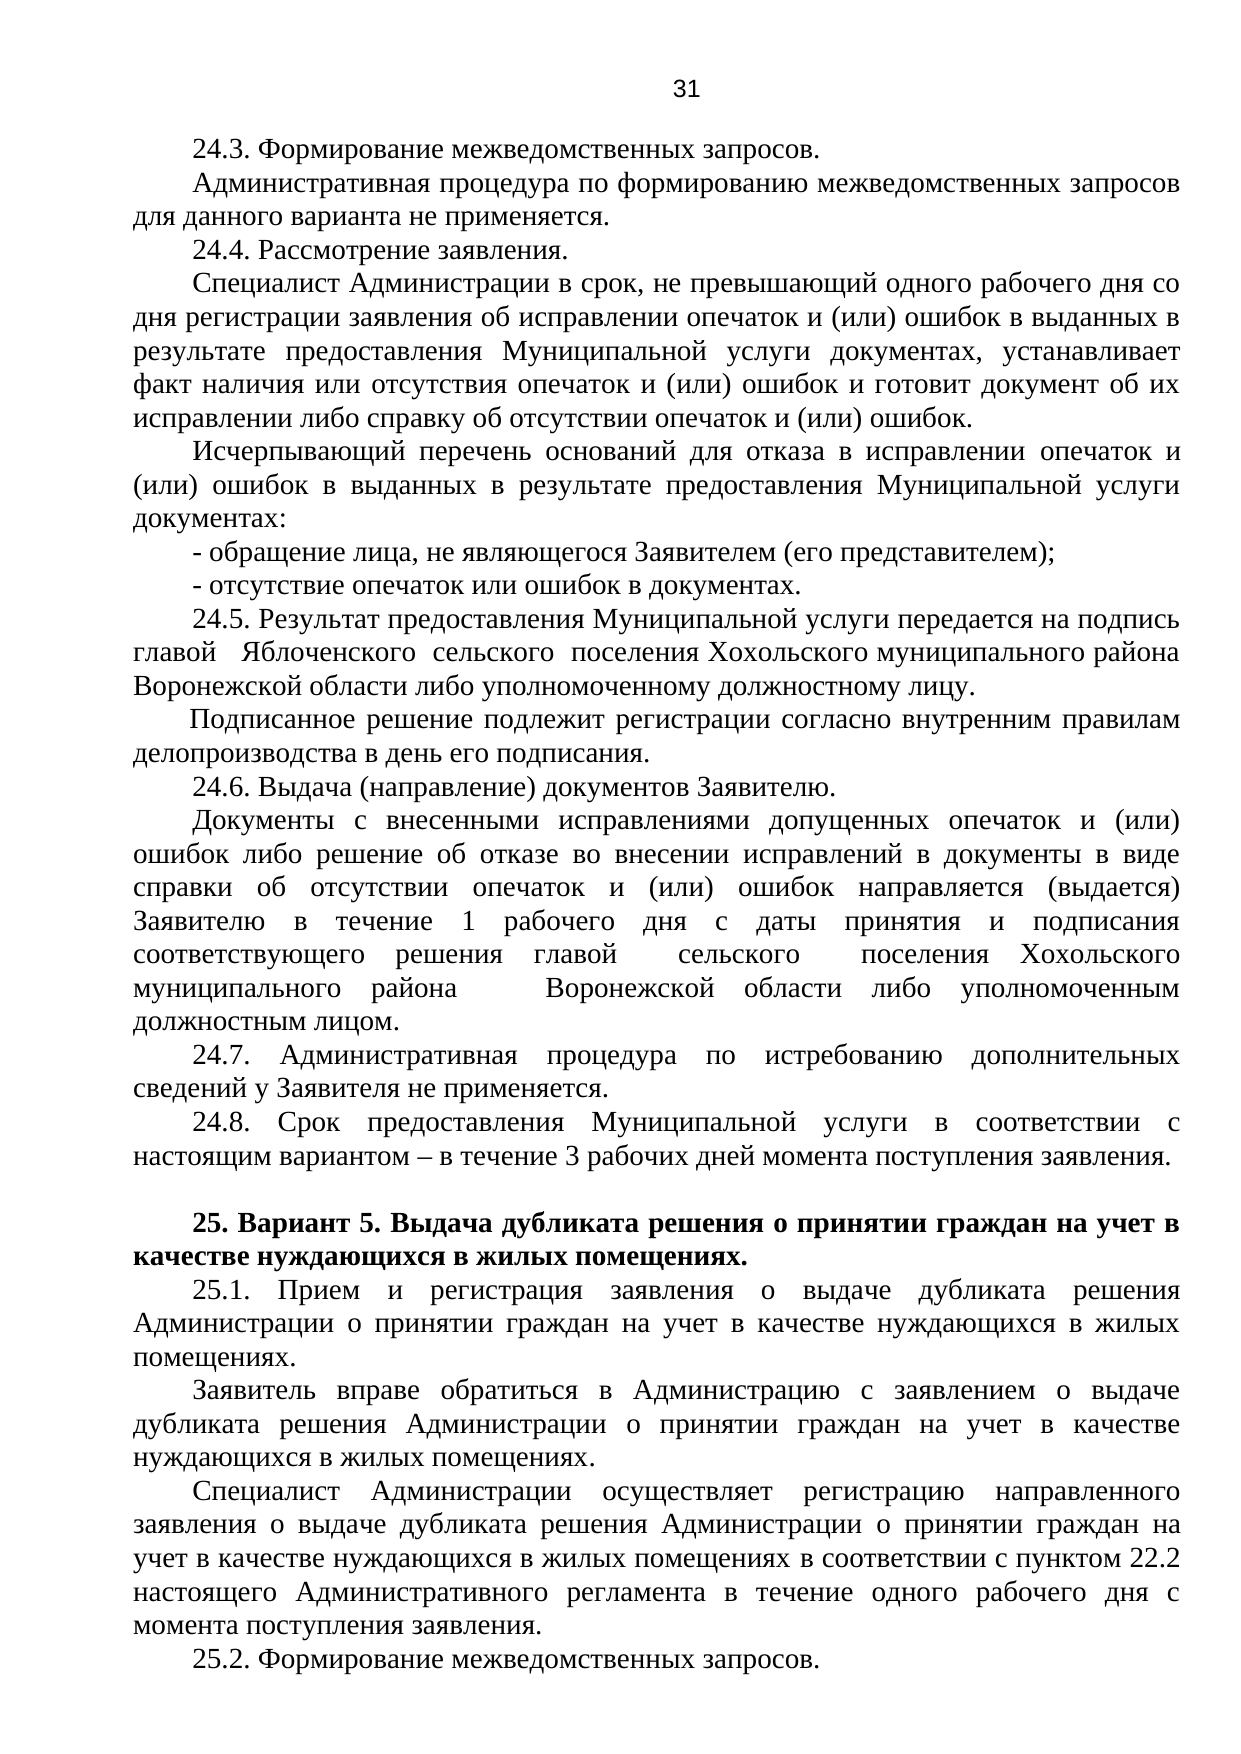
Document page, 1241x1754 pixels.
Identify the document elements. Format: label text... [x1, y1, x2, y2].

text - обращение лица, не являющегося Заявителем (его представителем); [133, 534, 1181, 567]
text 24.5. Результат предоставления Муниципальной услуги передается на подпись главой Яблоченского сельского поселения Хохольского муниципального района Воронежской области либо уполномоченному должностному лицу. [133, 601, 1181, 702]
text Административная процедура по формированию межведомственных запросов для данного варианта не применяется. [133, 165, 1181, 232]
text 24.4. Рассмотрение заявления. [133, 232, 1181, 266]
text Исчерпывающий перечень оснований для отказа в исправлении опечаток и (или) ошибок в выданных в результате предоставления Муниципальной услуги документах: [133, 433, 1181, 534]
text 25. Вариант 5. Выдача дубликата решения о принятии граждан на учет в качестве нуждающихся в жилых помещениях. [133, 1205, 1181, 1272]
text Заявитель вправе обратиться в Администрацию с заявлением о выдаче дубликата решения Администрации о принятии граждан на учет в качестве нуждающихся в жилых помещениях. [133, 1372, 1181, 1473]
text Специалист Администрации в срок, не превышающий одного рабочего дня со дня регистрации заявления об исправлении опечаток и (или) ошибок в выданных в результате предоставления Муниципальной услуги документах, устанавливает факт наличия или отсутствия опечаток и (или) ошибок и готовит документ об их исправлении либо справку об отсутствии опечаток и (или) ошибок. [133, 266, 1181, 433]
text Специалист Администрации осуществляет регистрацию направленного заявления о выдаче дубликата решения Администрации о принятии граждан на учет в качестве нуждающихся в жилых помещениях в соответствии с пунктом 22.2 настоящего Административного регламента в течение одного рабочего дня с момента поступления заявления. [133, 1473, 1181, 1641]
text Документы с внесенными исправлениями допущенных опечаток и (или) ошибок либо решение об отказе во внесении исправлений в документы в виде справки об отсутствии опечаток и (или) ошибок направляется (выдается) Заявителю в течение 1 рабочего дня с даты принятия и подписания соответствующего решения главой сельского поселения Хохольского муниципального района Воронежской области либо уполномоченным должностным лицом. [133, 802, 1181, 1037]
text 25.2. Формирование межведомственных запросов. [133, 1641, 1181, 1674]
text Подписанное решение подлежит регистрации согласно внутренним правилам делопроизводства в день его подписания. [133, 702, 1181, 769]
text - отсутствие опечаток или ошибок в документах. [133, 567, 1181, 601]
text 24.8. Срок предоставления Муниципальной услуги в соответствии с настоящим вариантом – в течение 3 рабочих дней момента поступления заявления. [133, 1104, 1181, 1171]
text 24.6. Выдача (направление) документов Заявителю. [133, 769, 1181, 802]
text 24.3. Формирование межведомственных запросов. [133, 131, 1181, 165]
text 25.1. Прием и регистрация заявления о выдаче дубликата решения Администрации о принятии граждан на учет в качестве нуждающихся в жилых помещениях. [133, 1272, 1181, 1372]
text 24.7. Административная процедура по истребованию дополнительных сведений у Заявителя не применяется. [133, 1037, 1181, 1104]
